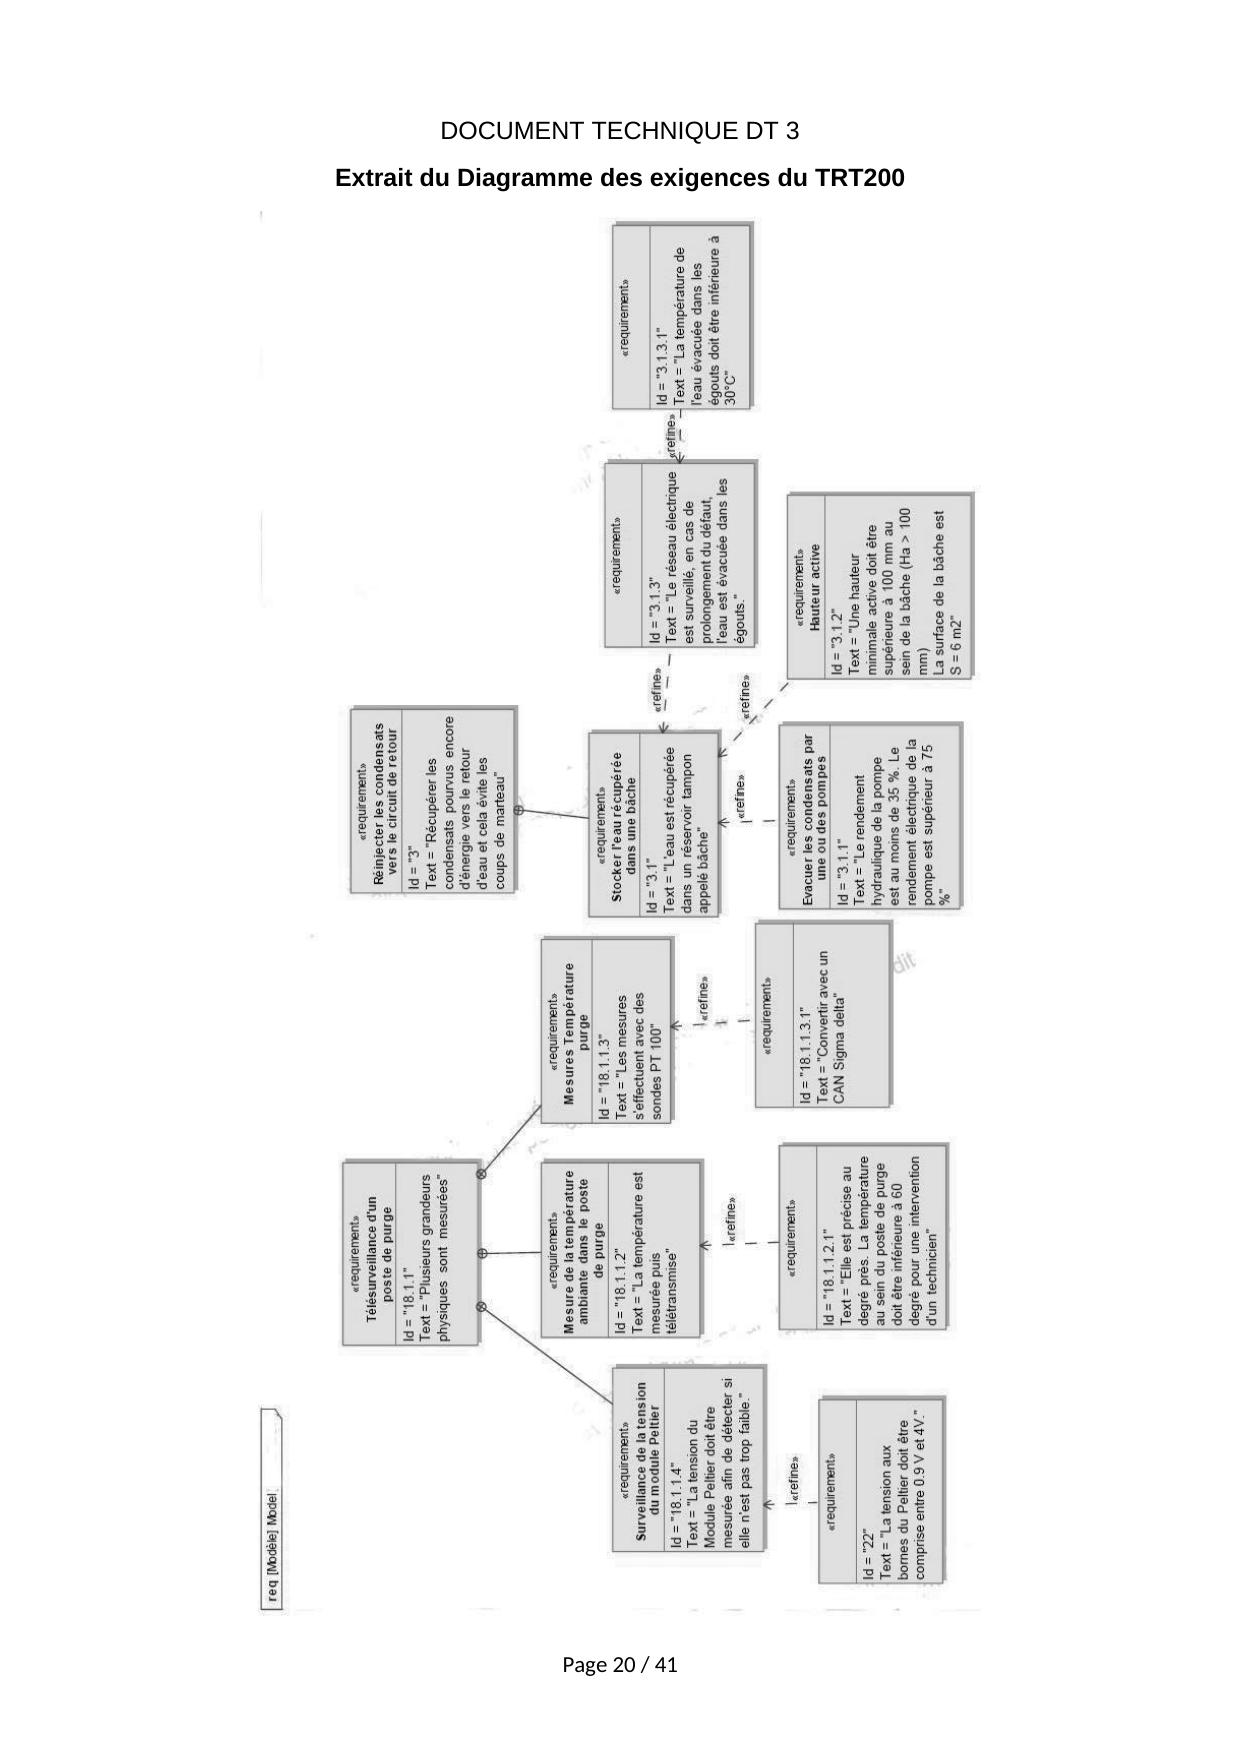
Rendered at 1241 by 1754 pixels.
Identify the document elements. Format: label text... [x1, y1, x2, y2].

text DOCUMENT TECHNIQUE DT 3 [108, 116, 1132, 144]
subtitle Extrait du Diagramme des exigences du TRT200 [108, 163, 1132, 192]
picture [257, 211, 981, 1616]
